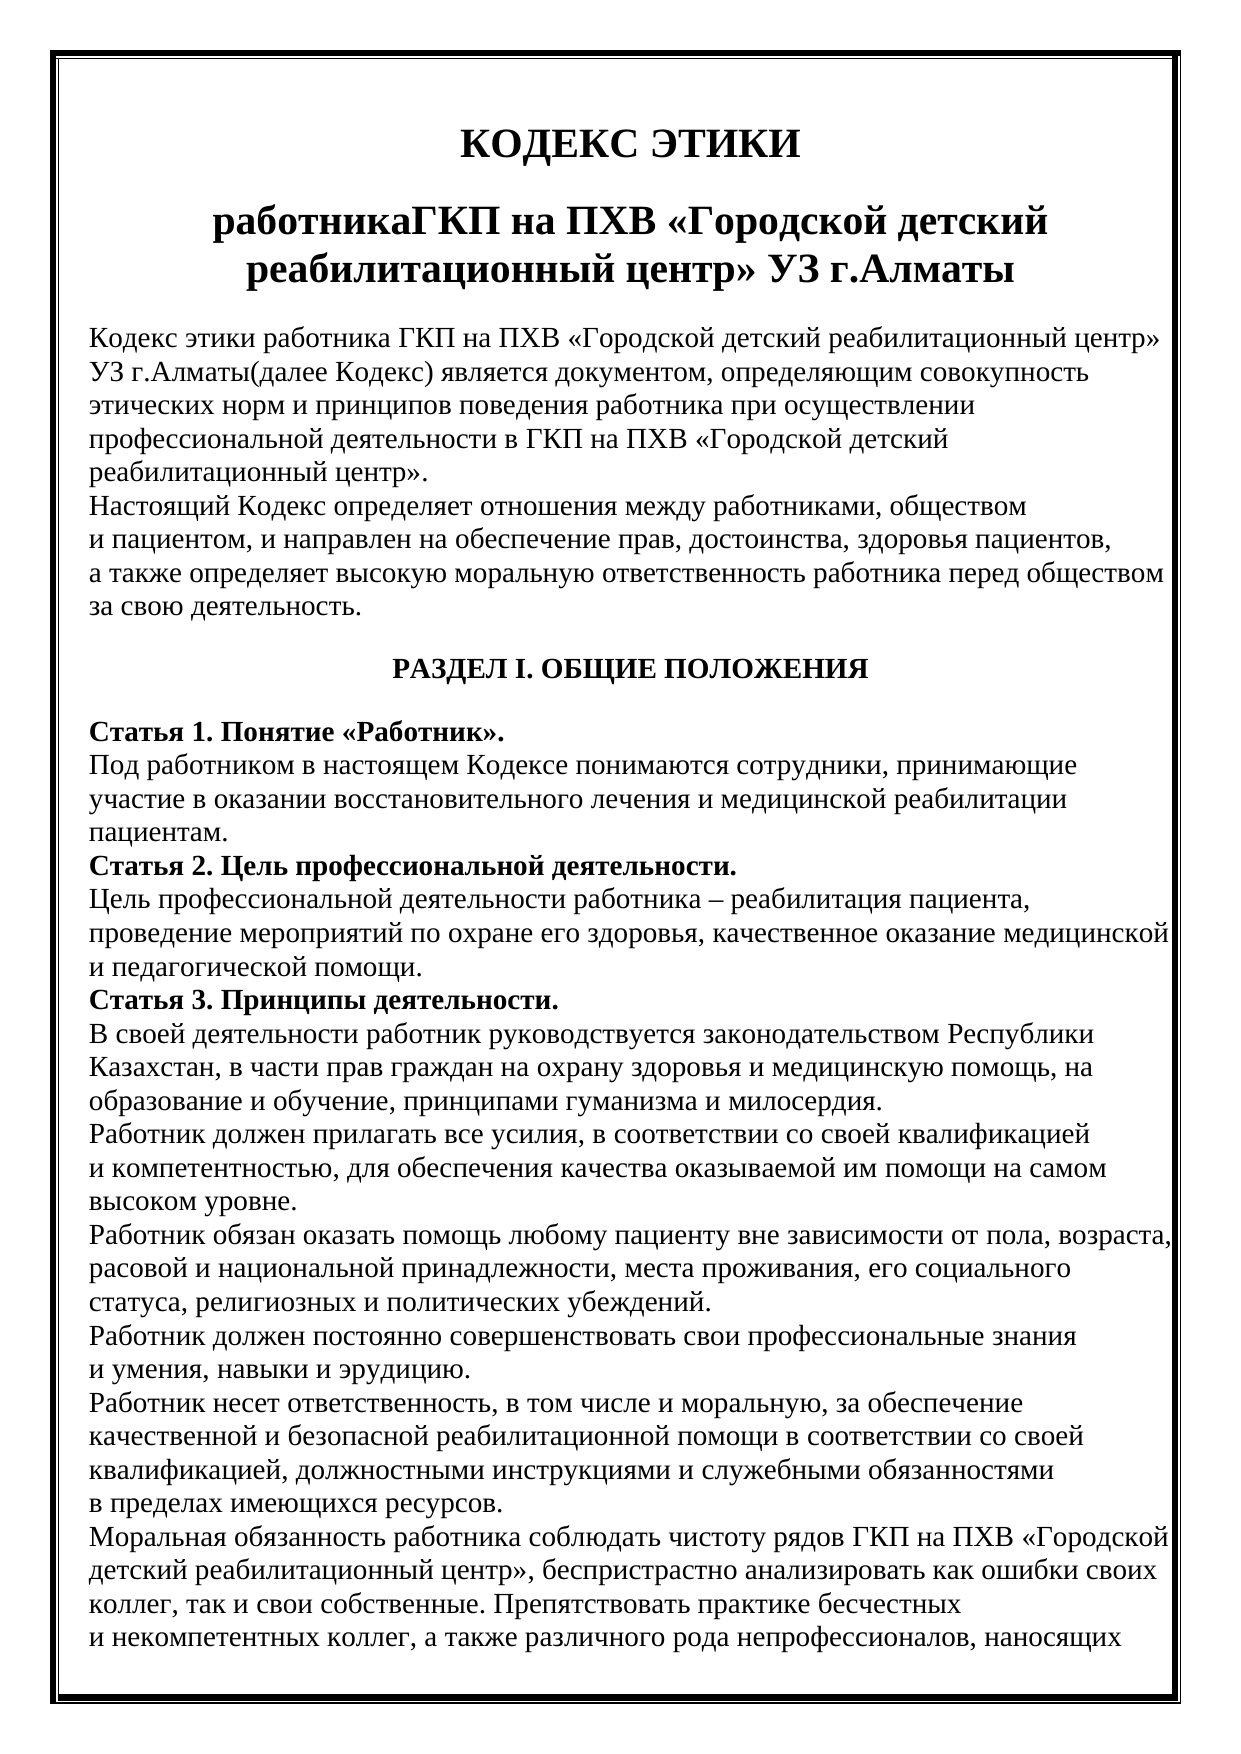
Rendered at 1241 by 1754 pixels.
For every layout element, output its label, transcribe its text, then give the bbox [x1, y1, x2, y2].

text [89, 714, 1172, 1653]
text Кодекс этики работника ГКП на ПХВ «Городской детский реабилитационный центр» УЗ г.Алматы(далее Кодекс) является документом, определяющим совокупность этических норм и принципов поведения работника при осуществлении профессиональной деятельности в ГКП на ПХВ «Городской детский реабилитационный центр». Настоящий Кодекс определяет отношения между работниками, обществом и пациентом, и направлен на обеспечение прав, достоинства, здоровья пациентов, а также определяет высокую моральную ответственность работника перед обществом за свою деятельность. [89, 320, 1172, 622]
text работникаГКП на ПХВ «Городской детский реабилитационный центр» УЗ г.Алматы [89, 195, 1172, 291]
text КОДЕКС ЭТИКИ [89, 118, 1172, 166]
text РАЗДЕЛ I. ОБЩИЕ ПОЛОЖЕНИЯ [89, 651, 1172, 685]
